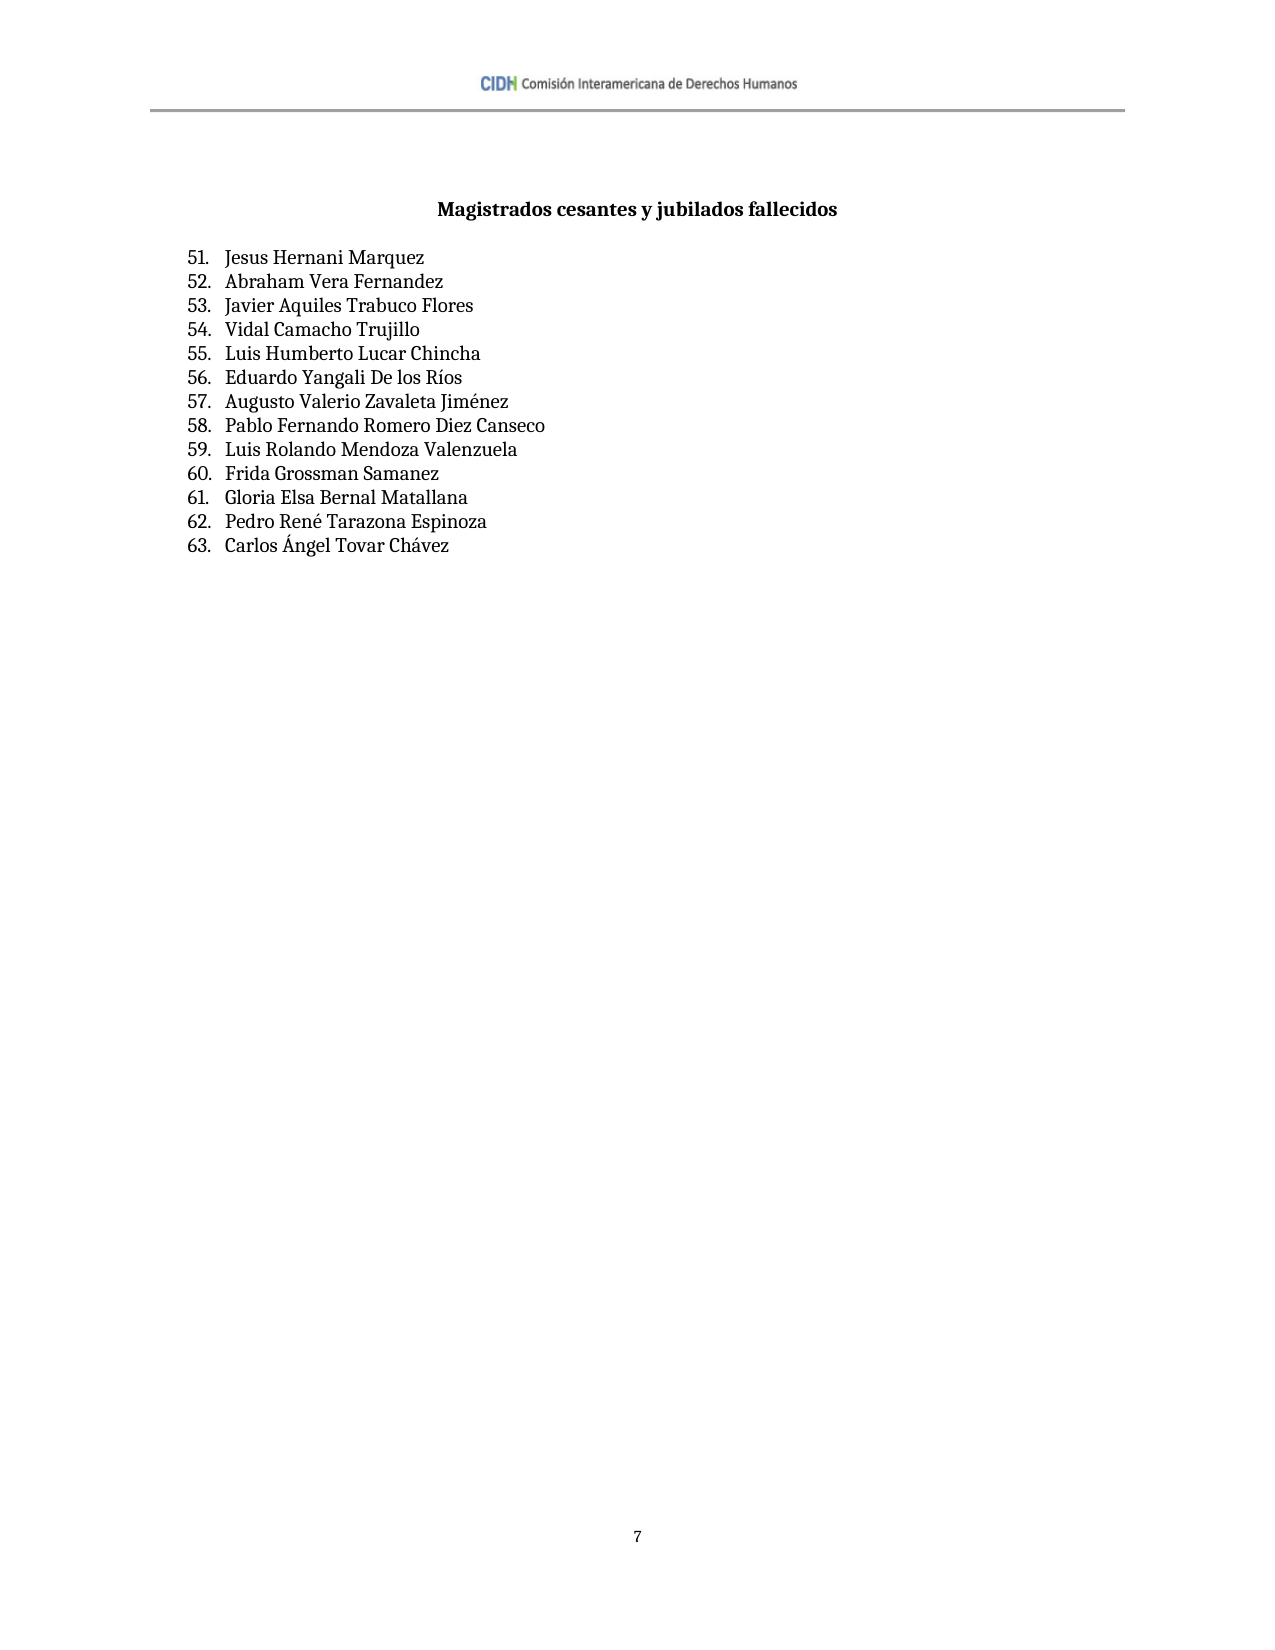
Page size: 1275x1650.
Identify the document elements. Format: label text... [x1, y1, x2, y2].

list Abraham Vera Fernandez [187, 270, 1125, 294]
list Javier Aquiles Trabuco Flores [187, 294, 1125, 318]
list Gloria Elsa Bernal Matallana [187, 485, 1125, 509]
list Jesus Hernani Marquez [187, 246, 1125, 270]
list Luis Rolando Mendoza Valenzuela [187, 437, 1125, 461]
list Frida Grossman Samanez [187, 461, 1125, 485]
list Pablo Fernando Romero Diez Canseco [187, 413, 1125, 437]
list Vidal Camacho Trujillo [187, 318, 1125, 342]
list Eduardo Yangali De los Ríos [187, 366, 1125, 389]
list Augusto Valerio Zavaleta Jiménez [187, 389, 1125, 413]
list Pedro René Tarazona Espinoza [187, 509, 1125, 533]
list Carlos Ángel Tovar Chávez [187, 533, 1125, 557]
list Luis Humberto Lucar Chincha [187, 342, 1125, 366]
text Magistrados cesantes y jubilados fallecidos [150, 198, 1125, 222]
picture [475, 75, 800, 93]
